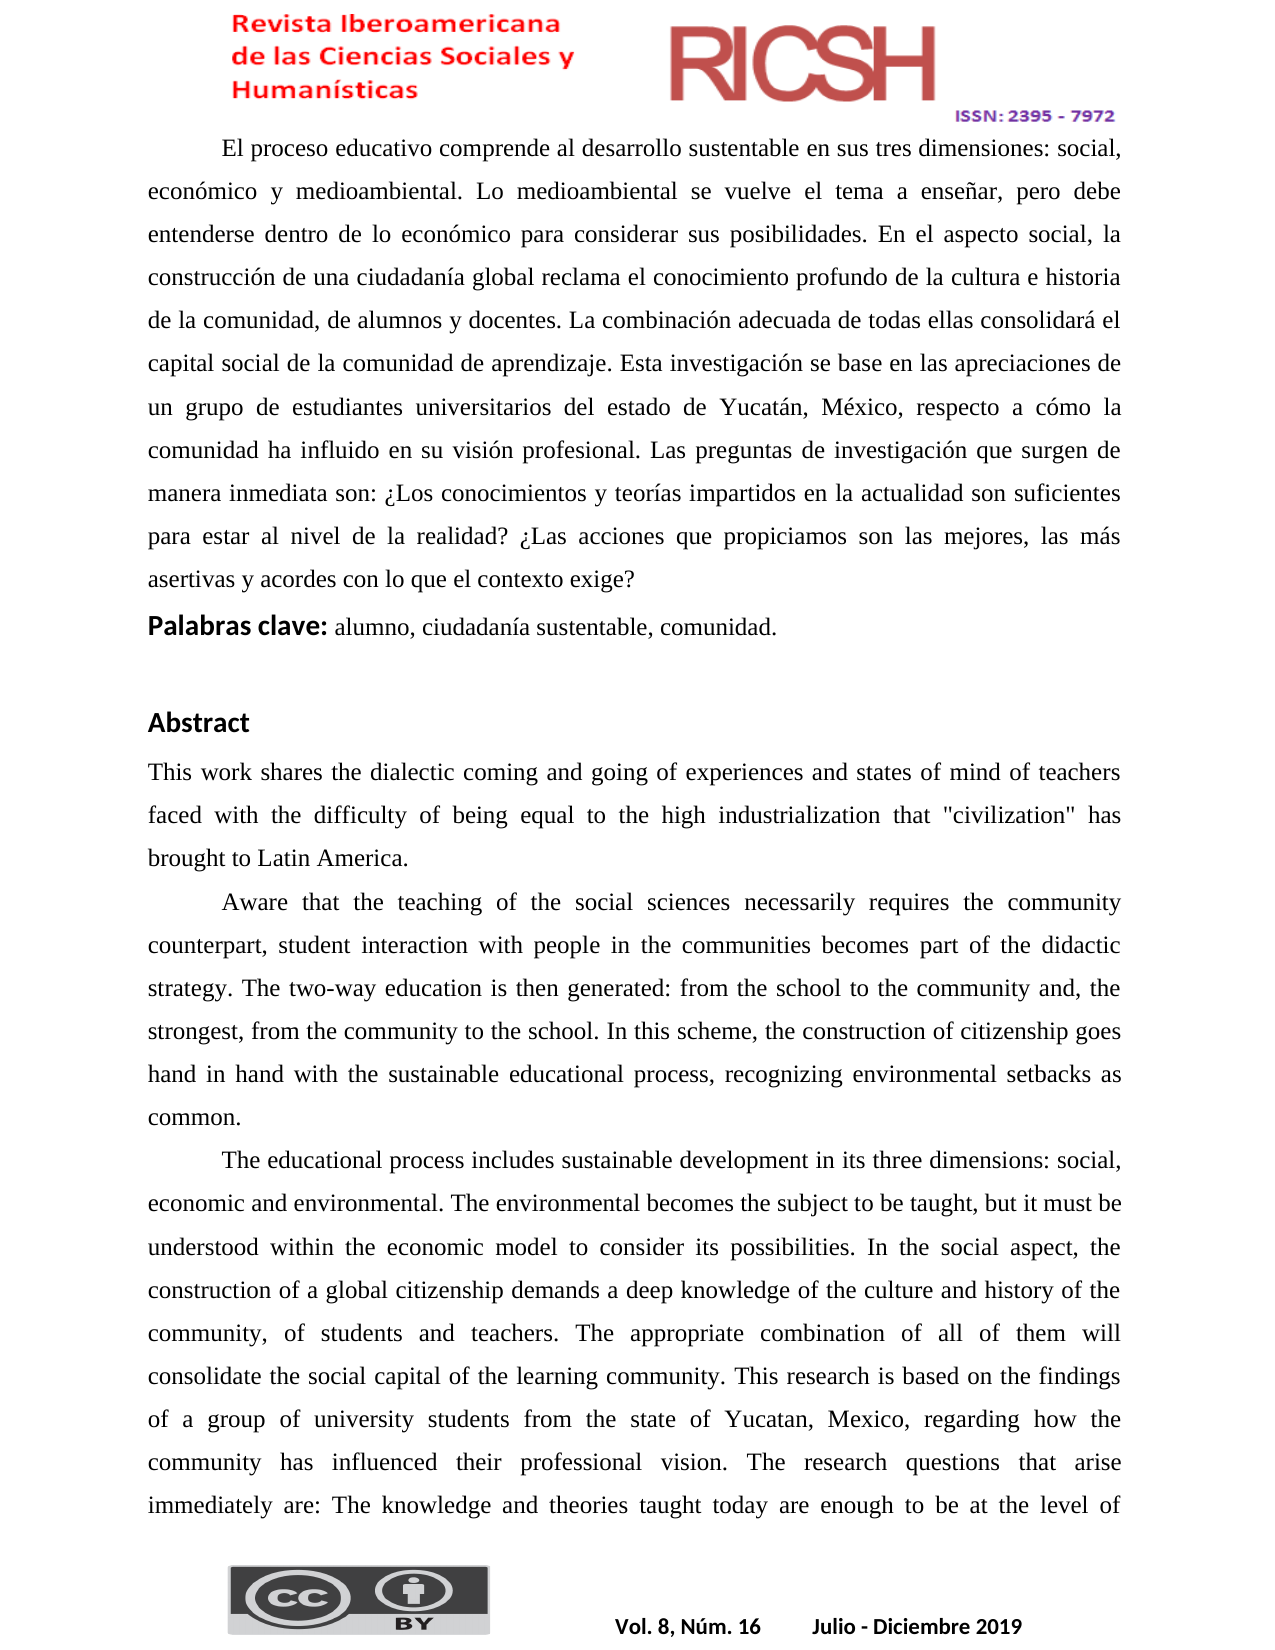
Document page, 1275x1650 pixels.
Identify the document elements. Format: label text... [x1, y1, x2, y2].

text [148, 1145, 1122, 1519]
text Aware that the teaching of the social sciences necessarily requires the community counterpart, student interaction with people in the communities becomes part of the didactic strategy. The two-way education is then generated: from the school to the community and, the strongest, from the community to the school. In this scheme, the construction of citizenship goes hand in hand with the sustainable educational process, recognizing environmental setbacks as common. [148, 887, 1122, 1131]
picture [231, 14, 1118, 124]
subtitle Abstract [148, 704, 1122, 739]
text El proceso educativo comprende al desarrollo sustentable en sus tres dimensiones: social, económico y medioambiental. Lo medioambiental se vuelve el tema a enseñar, pero debe entenderse dentro de lo económico para considerar sus posibilidades. En el aspecto social, la construcción de una ciudadanía global reclama el conocimiento profundo de la cultura e historia de la comunidad, de alumnos y docentes. La combinación adecuada de todas ellas consolidará el capital social de la comunidad de aprendizaje. Esta investigación se base en las apreciaciones de un grupo de estudiantes universitarios del estado de Yucatán, México, respecto a cómo la comunidad ha influido en su visión profesional. Las preguntas de investigación que surgen de manera inmediata son: ¿Los conocimientos y teorías impartidos en la actualidad son suficientes para estar al nivel de la realidad? ¿Las acciones que propiciamos son las mejores, las más asertivas y acordes con lo que el contexto exige? [148, 133, 1122, 593]
text This work shares the dialectic coming and going of experiences and states of mind of teachers faced with the difficulty of being equal to the high industrialization that "civilization" has brought to Latin America. [148, 757, 1122, 872]
text Palabras clave: alumno, ciudadanía sustentable, comunidad. [148, 607, 1122, 643]
picture [227, 1565, 490, 1635]
